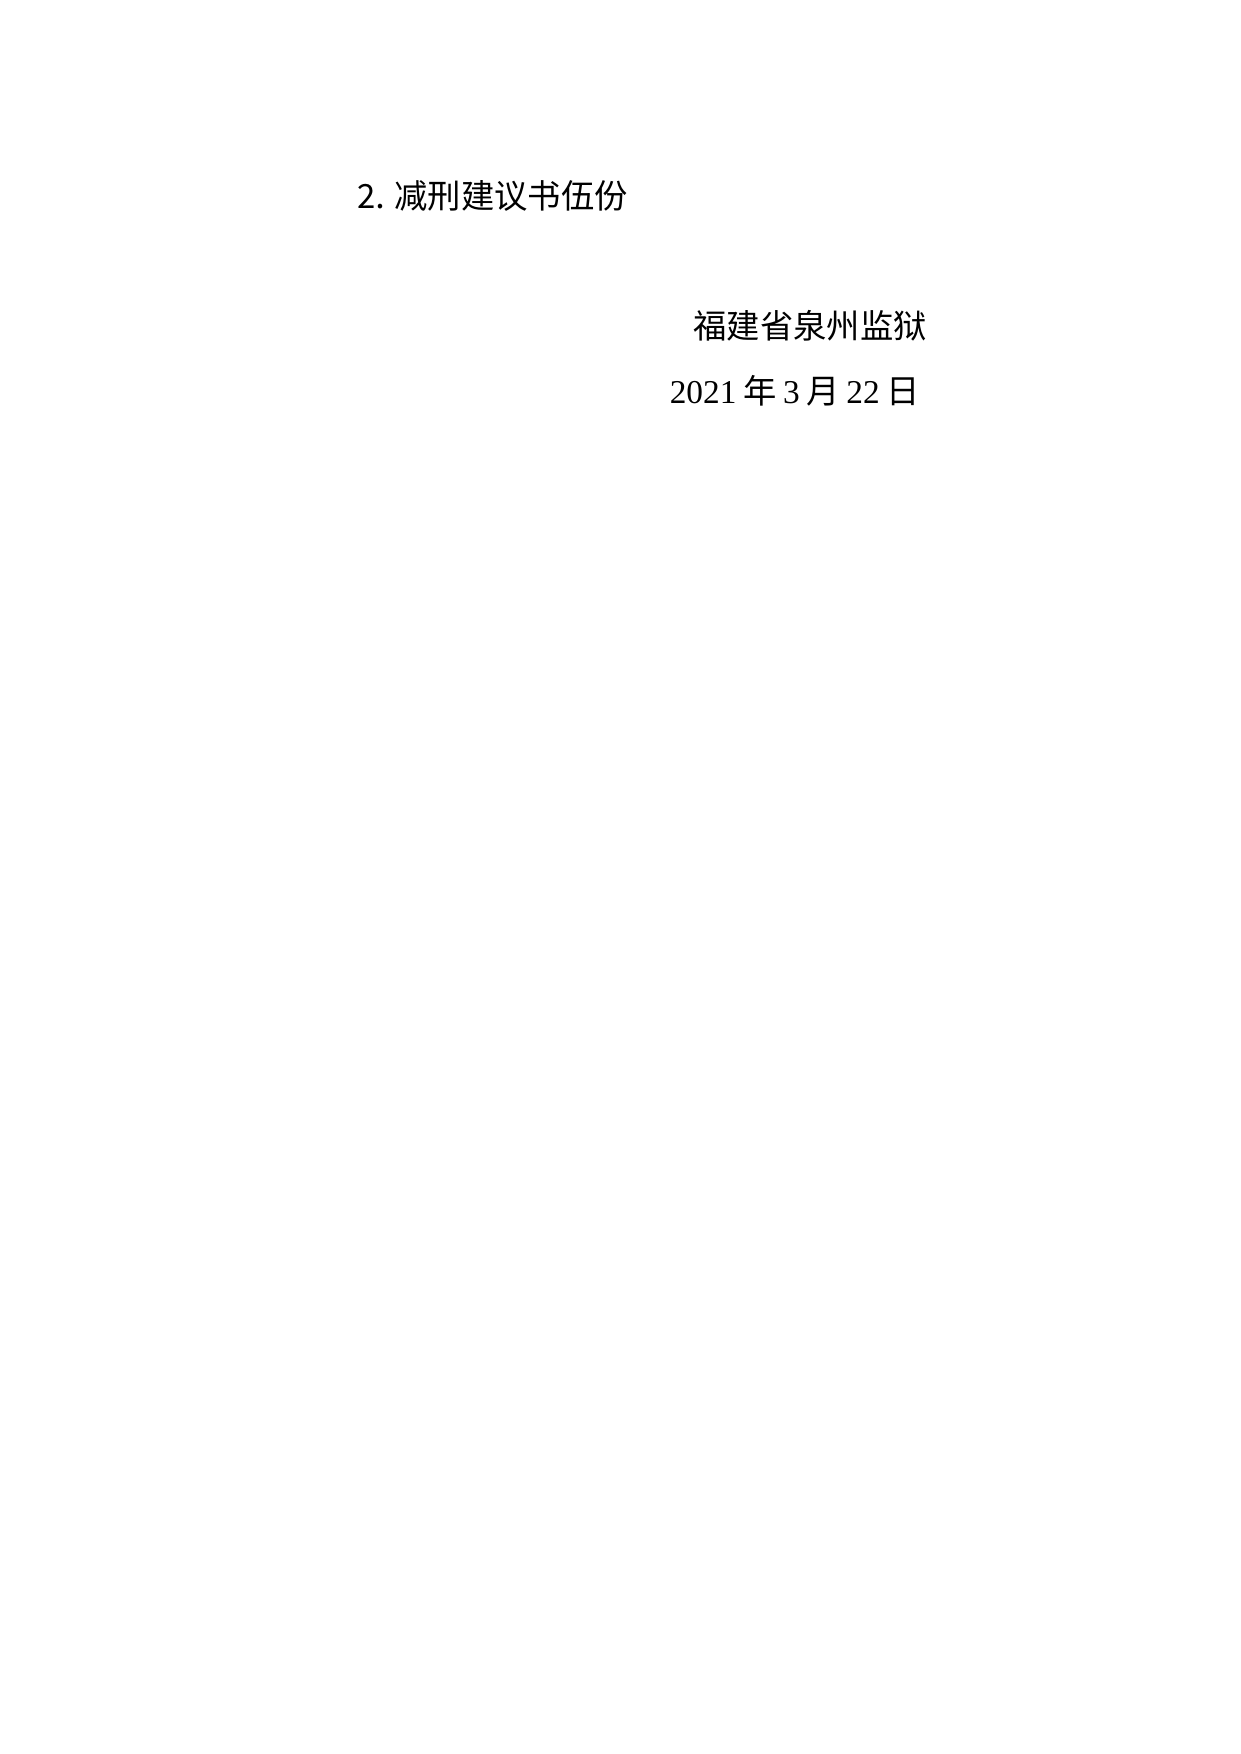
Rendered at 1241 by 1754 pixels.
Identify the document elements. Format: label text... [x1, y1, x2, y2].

text ⒉减刑建议书伍份 [187, 162, 1058, 227]
text 2021年3月22日 [187, 357, 919, 422]
text 福建省泉州监狱 [187, 292, 926, 357]
